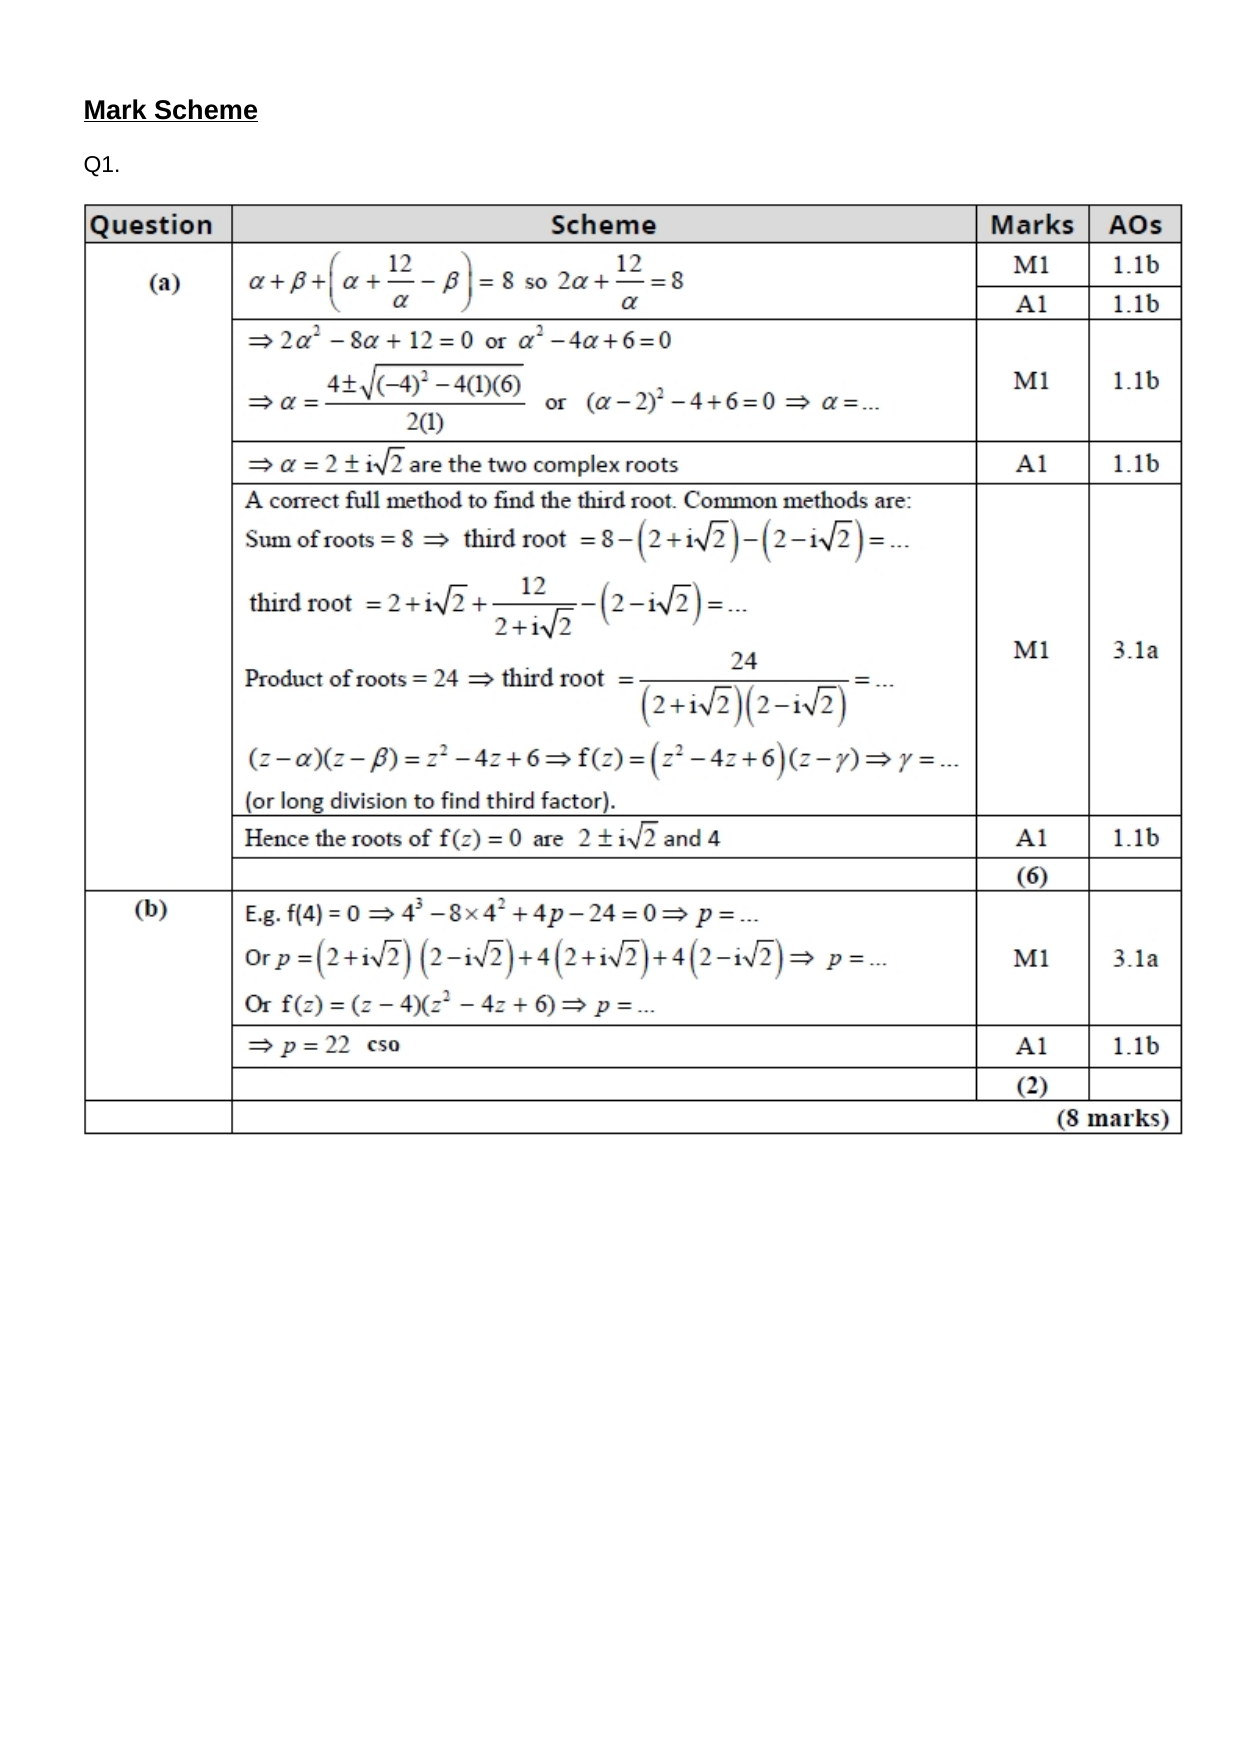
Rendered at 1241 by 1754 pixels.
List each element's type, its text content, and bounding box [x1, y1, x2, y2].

text Q1. [83, 125, 1157, 203]
picture [83, 203, 1184, 1136]
text Mark Scheme [83, 94, 1157, 125]
